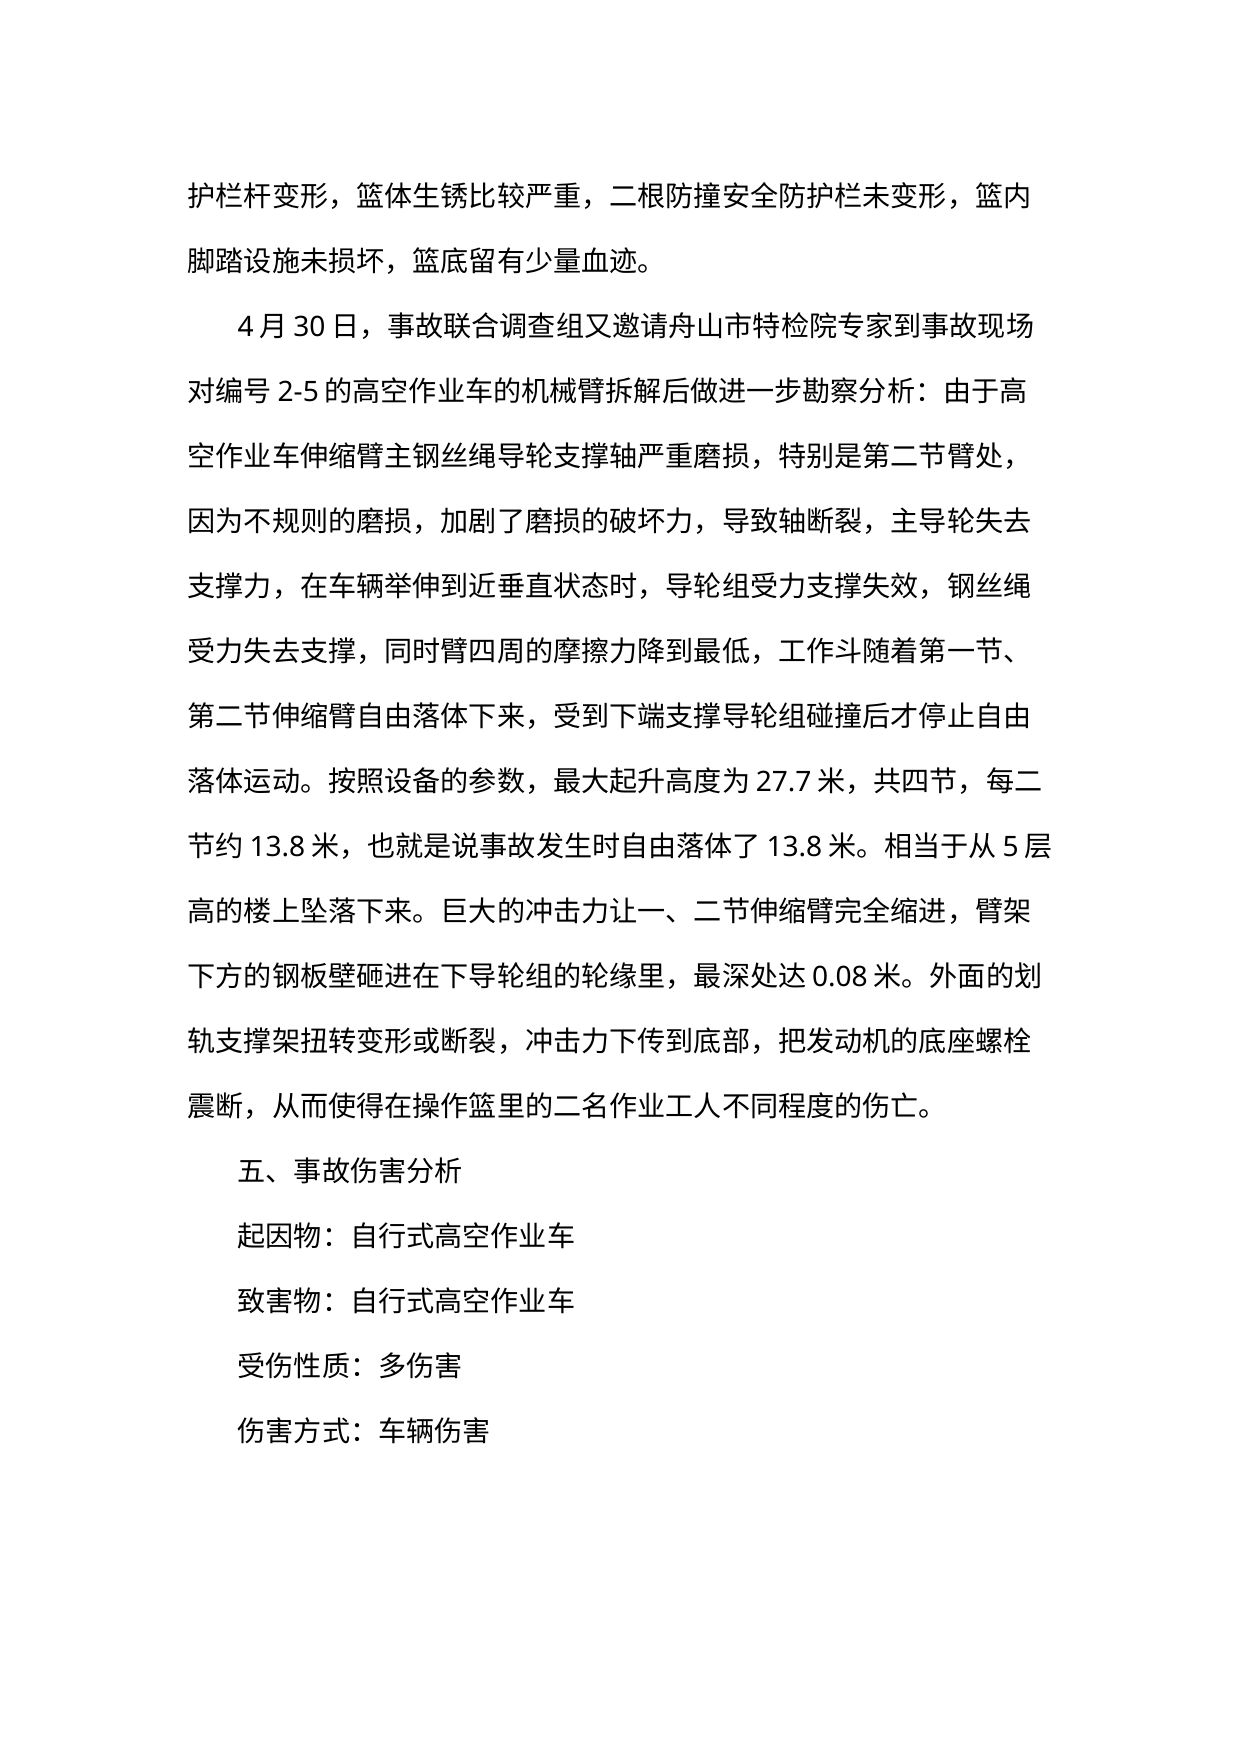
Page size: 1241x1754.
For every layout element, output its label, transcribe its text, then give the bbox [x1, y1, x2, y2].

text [187, 162, 1053, 292]
text 五、事故伤害分析 [187, 1137, 1053, 1202]
text 4月30日，事故联合调查组又邀请舟山市特检院专家到事故现场对编号2-5的高空作业车的机械臂拆解后做进一步勘察分析：由于高空作业车伸缩臂主钢丝绳导轮支撑轴严重磨损，特别是第二节臂处，因为不规则的磨损，加剧了磨损的破坏力，导致轴断裂，主导轮失去支撑力，在车辆举伸到近垂直状态时，导轮组受力支撑失效，钢丝绳受力失去支撑，同时臂四周的摩擦力降到最低，工作斗随着第一节、第二节伸缩臂自由落体下来，受到下端支撑导轮组碰撞后才停止自由落体运动。按照设备的参数，最大起升高度为27.7米，共四节，每二节约13.8米，也就是说事故发生时自由落体了13.8米。相当于从5层高的楼上坠落下来。巨大的冲击力让一、二节伸缩臂完全缩进，臂架下方的钢板壁砸进在下导轮组的轮缘里，最深处达0.08米。外面的划轨支撑架扭转变形或断裂，冲击力下传到底部，把发动机的底座螺栓震断，从而使得在操作篮里的二名作业工人不同程度的伤亡。 [187, 292, 1053, 1137]
text 致害物：自行式高空作业车 [187, 1267, 1053, 1332]
text 起因物：自行式高空作业车 [187, 1202, 1053, 1267]
text 受伤性质：多伤害 [187, 1332, 1053, 1397]
text 伤害方式：车辆伤害 [187, 1397, 1053, 1462]
